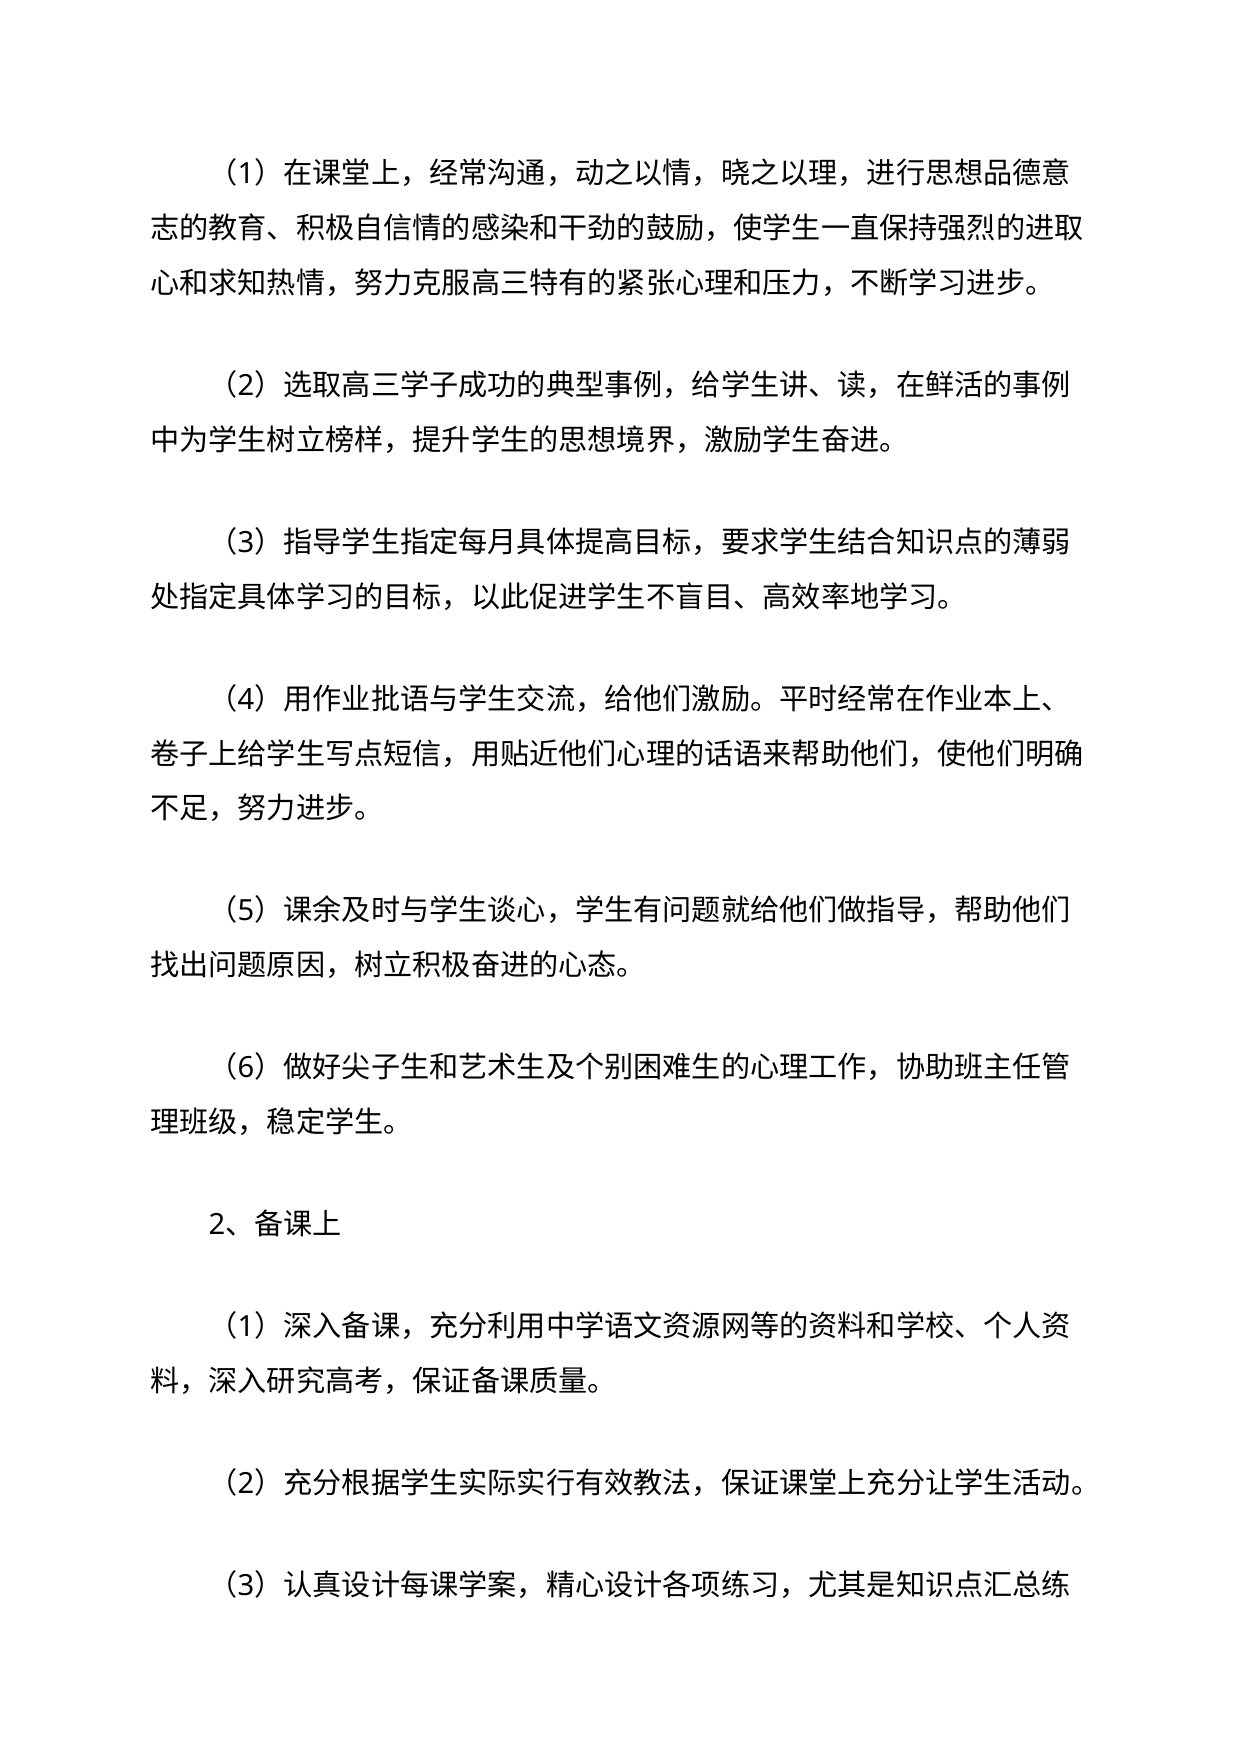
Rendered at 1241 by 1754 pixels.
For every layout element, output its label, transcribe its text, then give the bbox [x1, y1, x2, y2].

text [150, 1561, 1090, 1603]
text （2）选取高三学子成功的典型事例，给学生讲、读，在鲜活的事例中为学生树立榜样，提升学生的思想境界，激励学生奋进。 [150, 362, 1090, 459]
text （5）课余及时与学生谈心，学生有问题就给他们做指导，帮助他们找出问题原因，树立积极奋进的心态。 [150, 887, 1090, 984]
text （4）用作业批语与学生交流，给他们激励。平时经常在作业本上、卷子上给学生写点短信，用贴近他们心理的话语来帮助他们，使他们明确不足，努力进步。 [150, 675, 1090, 827]
text （2）充分根据学生实际实行有效教法，保证课堂上充分让学生活动。 [150, 1459, 1090, 1502]
text （3）指导学生指定每月具体提高目标，要求学生结合知识点的薄弱处指定具体学习的目标，以此促进学生不盲目、高效率地学习。 [150, 518, 1090, 616]
text 2、备课上 [150, 1200, 1090, 1243]
text （1）深入备课，充分利用中学语文资源网等的资料和学校、个人资料，深入研究高考，保证备课质量。 [150, 1302, 1090, 1400]
text （1）在课堂上，经常沟通，动之以情，晓之以理，进行思想品德意志的教育、积极自信情的感染和干劲的鼓励，使学生一直保持强烈的进取心和求知热情，努力克服高三特有的紧张心理和压力，不断学习进步。 [150, 150, 1090, 302]
text （6）做好尖子生和艺术生及个别困难生的心理工作，协助班主任管理班级，稳定学生。 [150, 1044, 1090, 1141]
